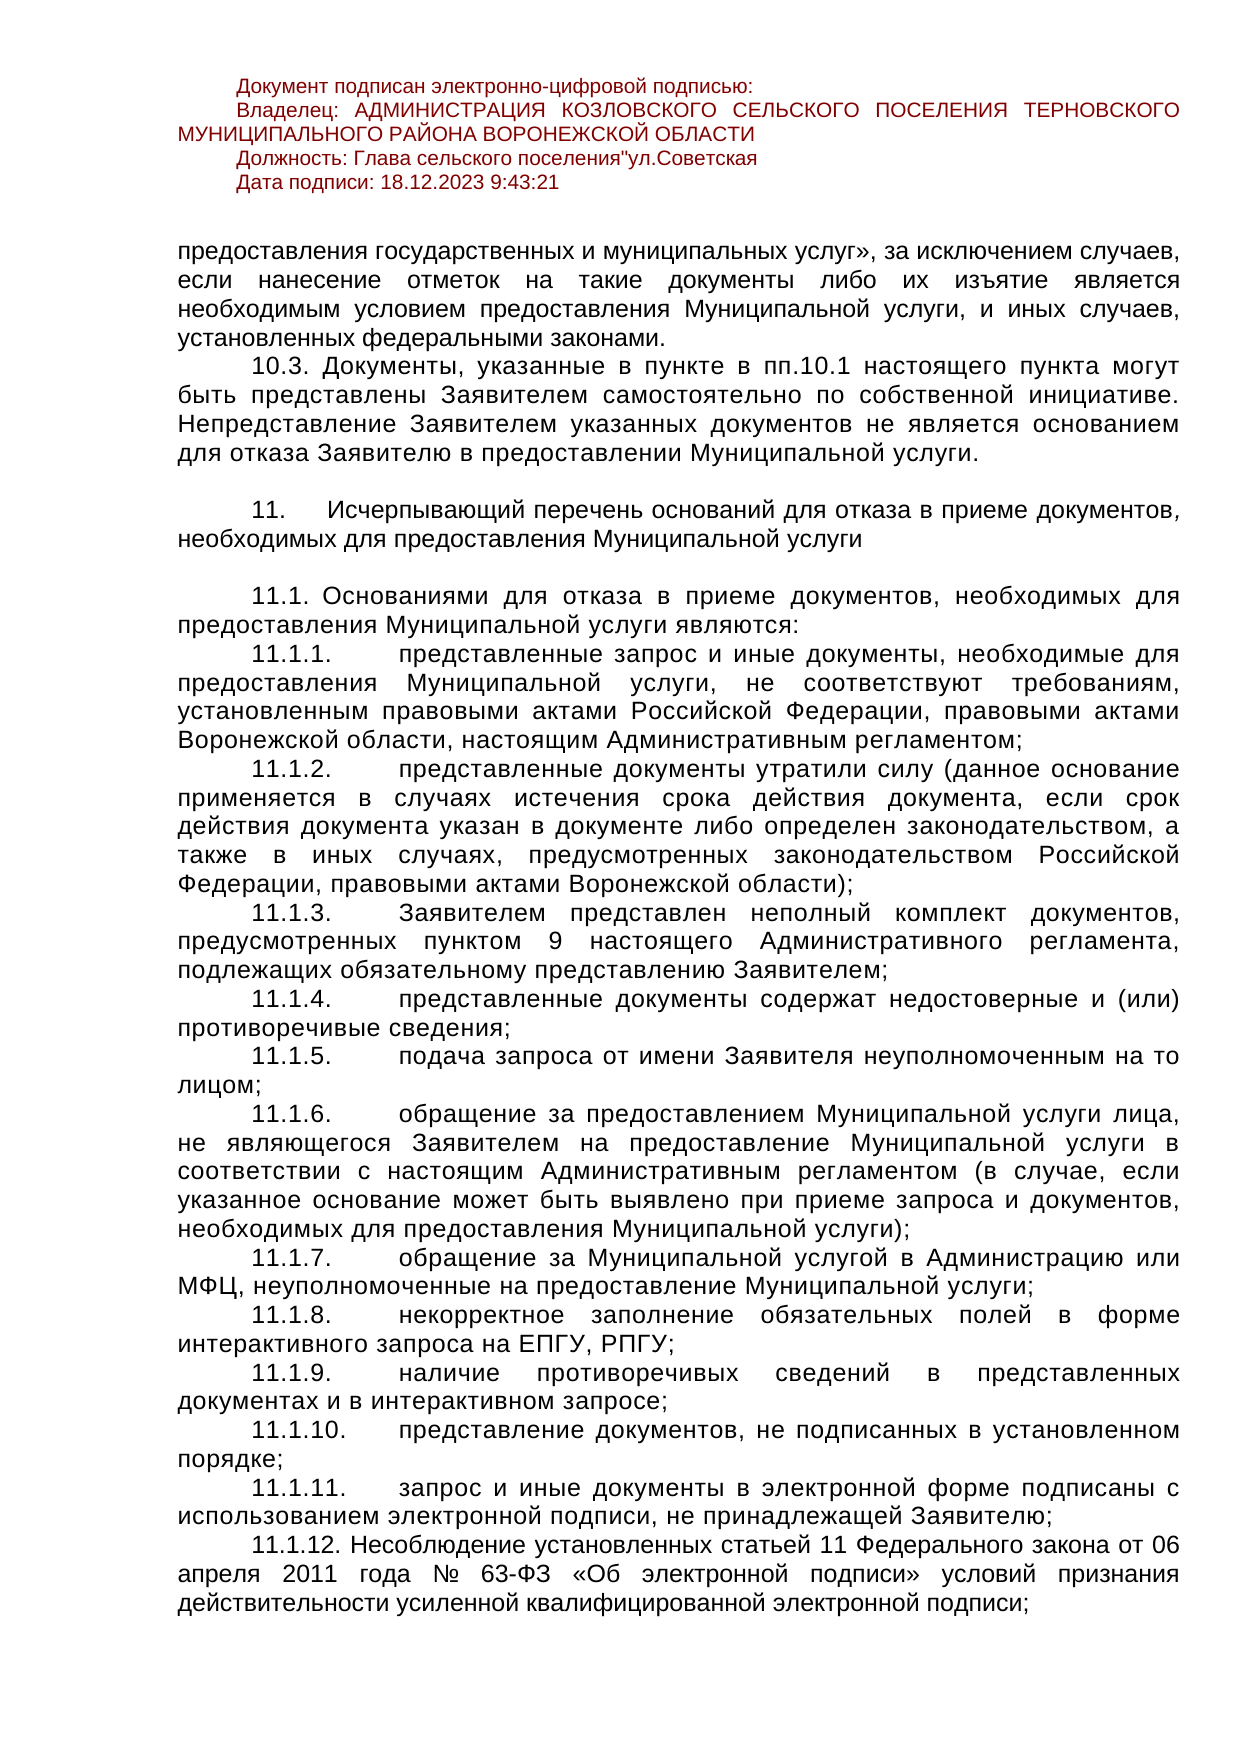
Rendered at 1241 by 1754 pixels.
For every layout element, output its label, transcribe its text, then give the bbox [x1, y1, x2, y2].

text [177, 236, 1181, 351]
list обращение за Муниципальной услугой в Администрацию или МФЦ, неуполномоченные на предоставление Муниципальной услуги; [177, 1242, 1181, 1300]
list некорректное заполнение обязательных полей в форме интерактивного запроса на ЕПГУ, РПГУ; [177, 1300, 1181, 1357]
list представление документов, не подписанных в установленном порядке; [177, 1415, 1181, 1472]
list обращение за предоставлением Муниципальной услуги лица, не являющегося Заявителем на предоставление Муниципальной услуги в соответствии с настоящим Административным регламентом (в случае, если указанное основание может быть выявлено при приеме запроса и документов, необходимых для предоставления Муниципальной услуги); [177, 1099, 1181, 1242]
list представленные запрос и иные документы, необходимые для предоставления Муниципальной услуги, не соответствуют требованиям, установленным правовыми актами Российской Федерации, правовыми актами Воронежской области, настоящим Административным регламентом; [177, 639, 1181, 754]
text 10.3. Документы, указанные в пункте в пп.10.1 настоящего пункта могут быть представлены Заявителем самостоятельно по собственной инициативе. Непредставление Заявителем указанных документов не является основанием для отказа Заявителю в предоставлении Муниципальной услуги. [177, 351, 1181, 466]
list представленные документы утратили силу (данное основание применяется в случаях истечения срока действия документа, если срок действия документа указан в документе либо определен законодательством, а также в иных случаях, предусмотренных законодательством Российской Федерации, правовыми актами Воронежской области); [177, 754, 1181, 897]
list представленные документы содержат недостоверные и (или) противоречивые сведения; [177, 984, 1181, 1041]
list Основаниями для отказа в приеме документов, необходимых для предоставления Муниципальной услуги являются: [177, 581, 1181, 639]
list Заявителем представлен неполный комплект документов, предусмотренных пунктом 9 настоящего Административного регламента, подлежащих обязательному представлению Заявителем; [177, 897, 1181, 984]
list Исчерпывающий перечень оснований для отказа в приеме документов, необходимых для предоставления Муниципальной услуги [177, 495, 1181, 552]
list подача запроса от имени Заявителя неуполномоченным на то лицом; [177, 1041, 1181, 1099]
list запрос и иные документы в электронной форме подписаны с использованием электронной подписи, не принадлежащей Заявителю; [177, 1472, 1181, 1530]
list 11.1.12. Несоблюдение установленных статьей 11 Федерального закона от 06 апреля 2011 года № 63-ФЗ «Об электронной подписи» условий признания действительности усиленной квалифицированной электронной подписи; [177, 1530, 1181, 1616]
list наличие противоречивых сведений в представленных документах и в интерактивном запросе; [177, 1357, 1181, 1415]
